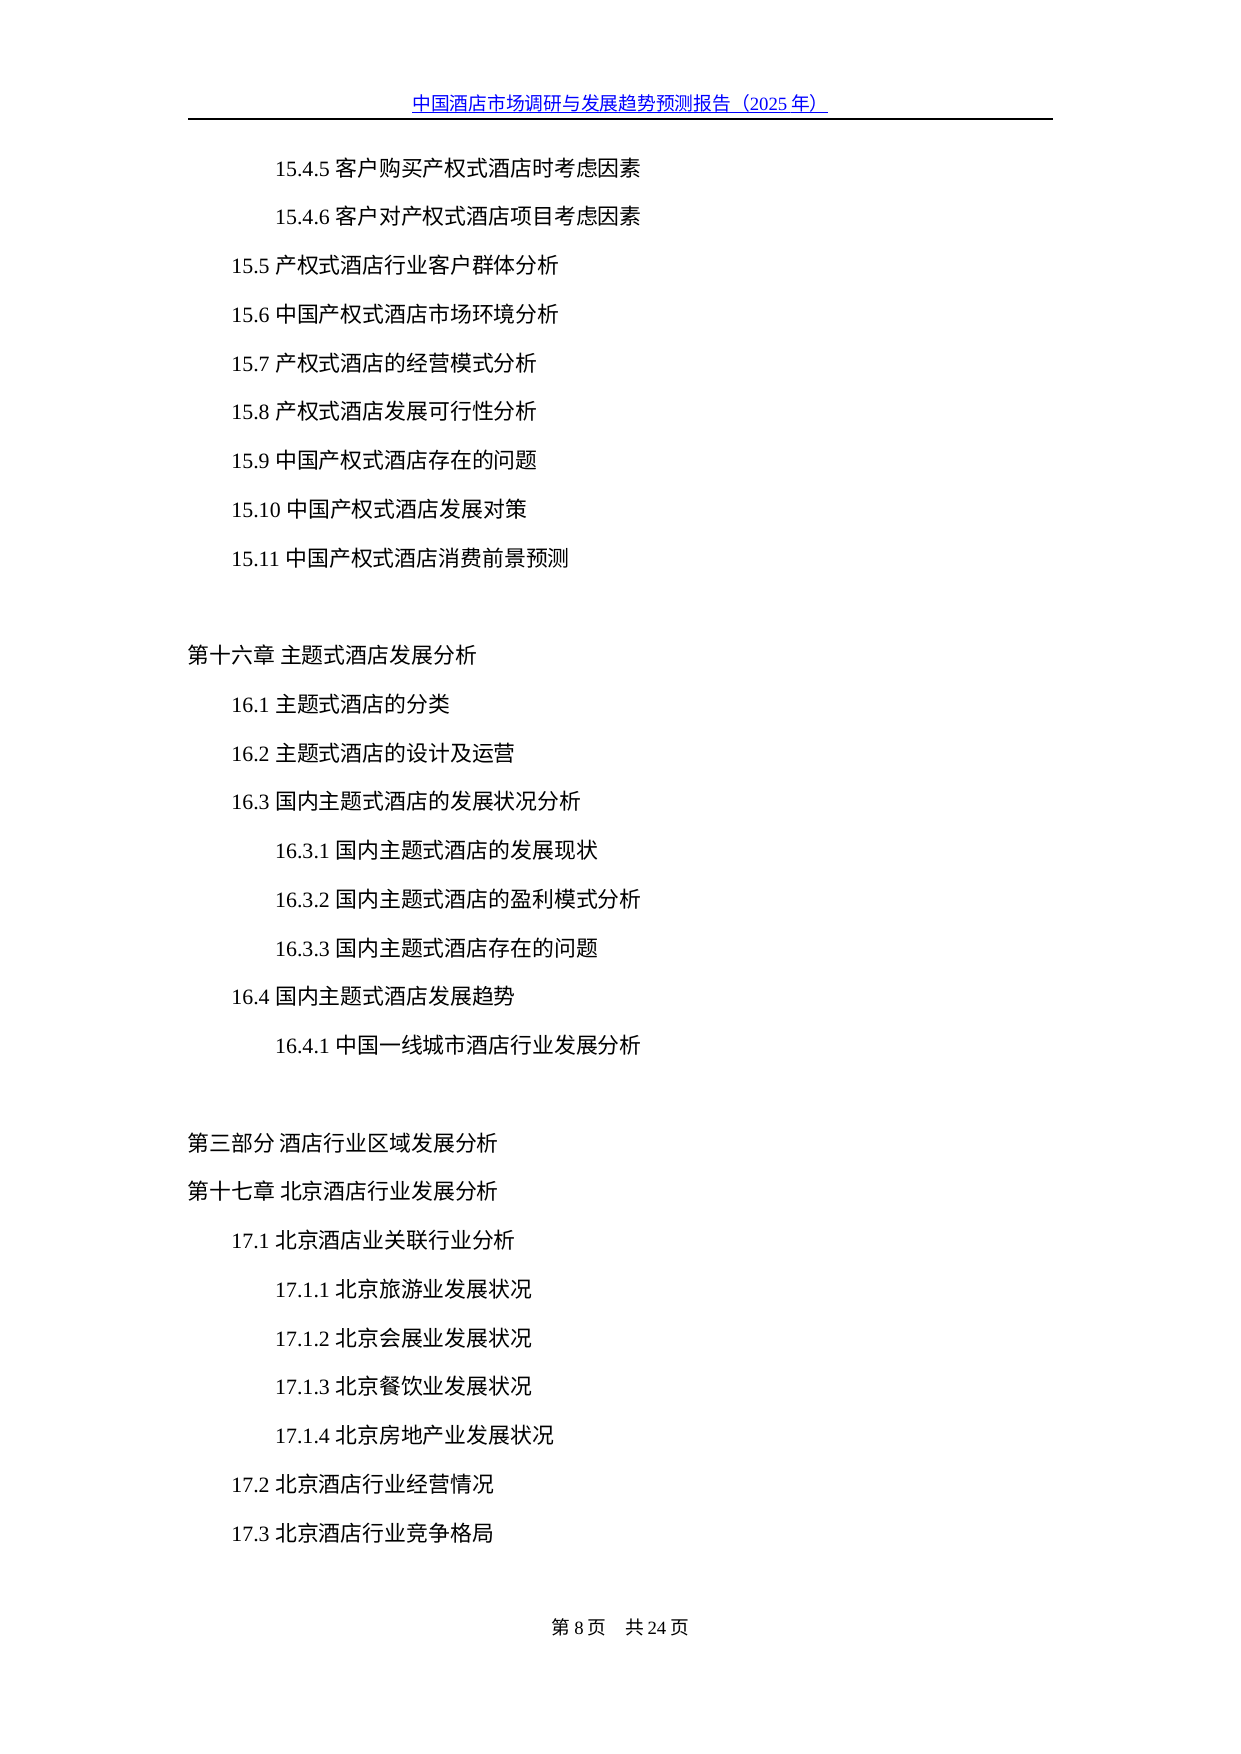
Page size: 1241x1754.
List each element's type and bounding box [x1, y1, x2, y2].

text [187, 150, 1053, 1548]
